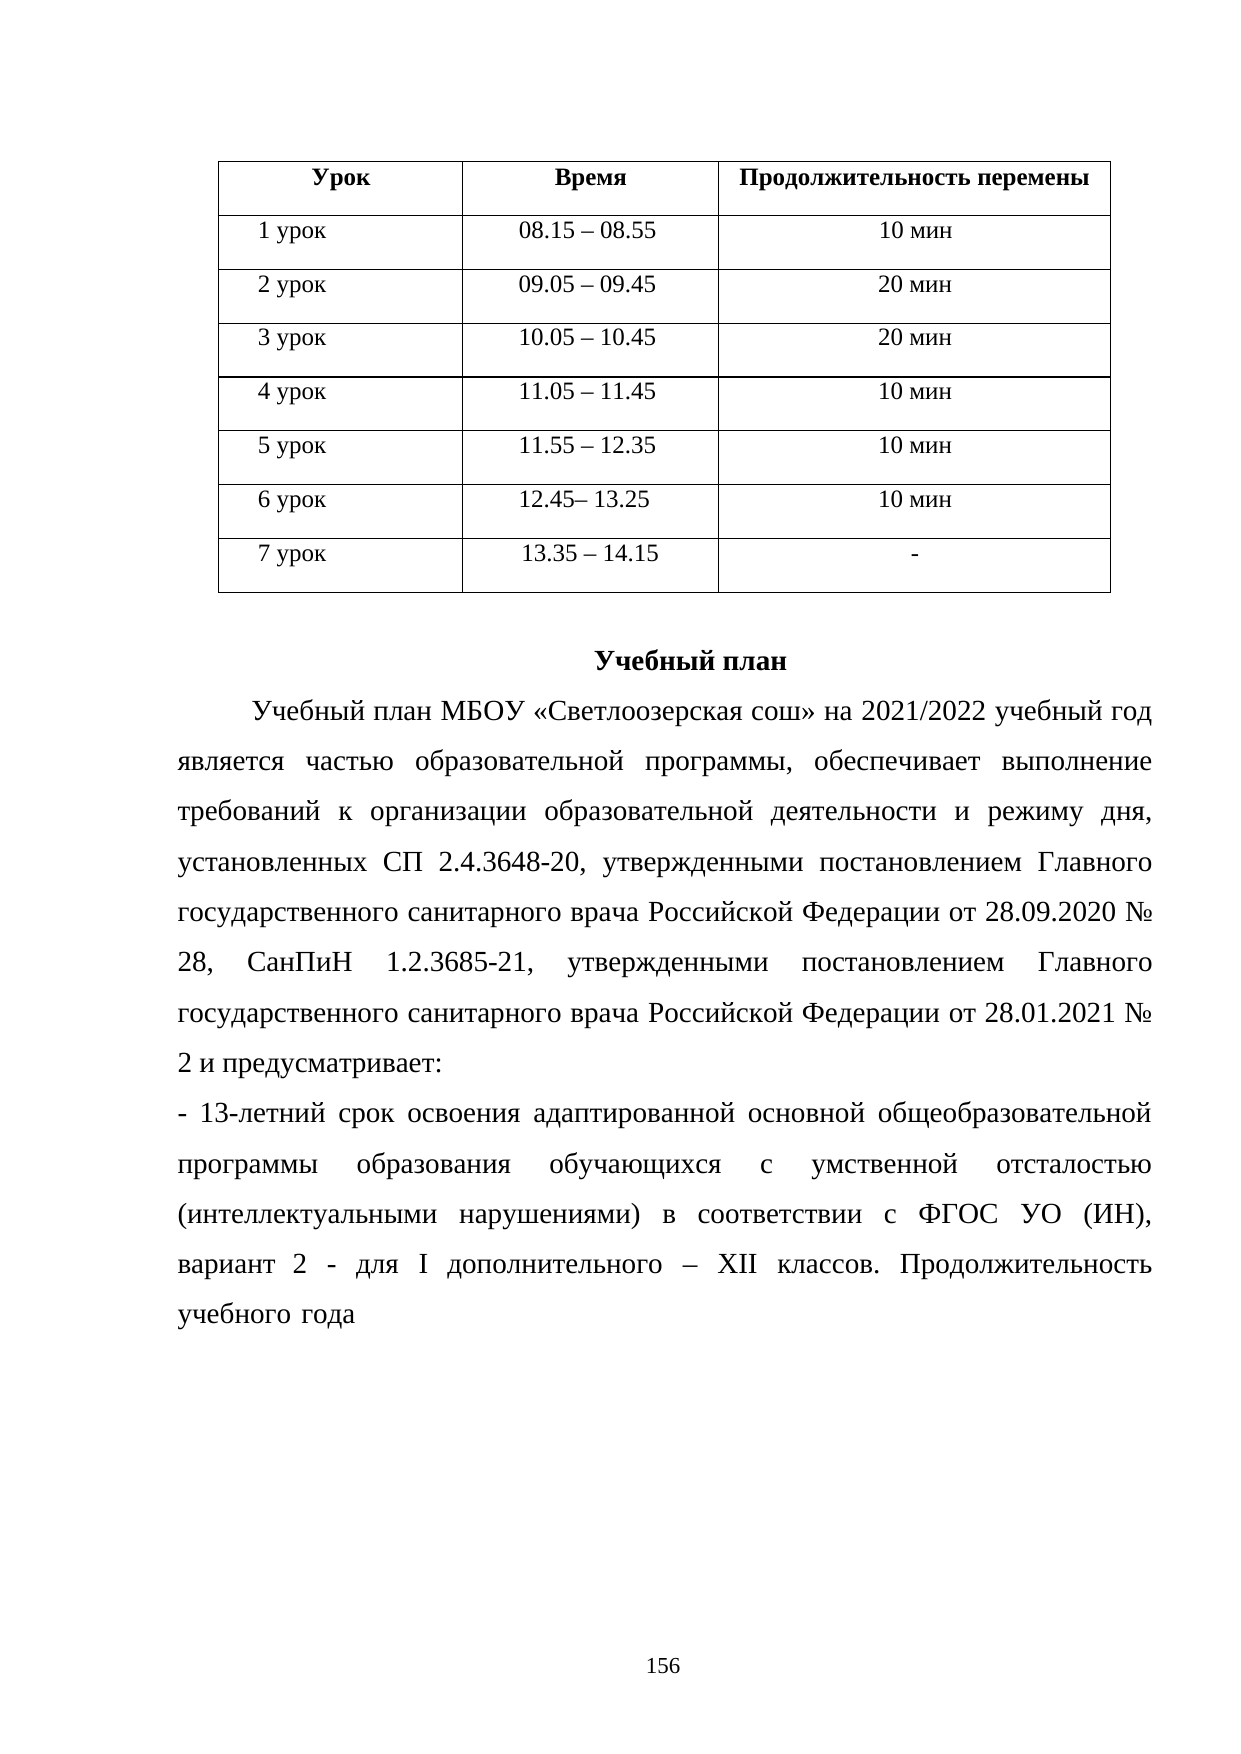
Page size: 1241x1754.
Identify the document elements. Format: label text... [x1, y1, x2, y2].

table_cell 13.35 – 14.15 [463, 539, 718, 592]
table_header Время [463, 162, 718, 214]
table_cell 09.05 – 09.45 [463, 270, 718, 322]
table_cell 11.55 – 12.35 [463, 431, 718, 484]
table_cell 12.45– 13.25 [463, 485, 718, 538]
table_header Урок [219, 162, 462, 214]
table_cell 6 урок [219, 485, 462, 538]
table_cell 08.15 – 08.55 [463, 216, 718, 268]
table_cell 10 мин [719, 216, 1110, 268]
table_cell 11.05 – 11.45 [463, 378, 718, 430]
list Учебный план [593, 643, 1240, 676]
table_cell - [719, 539, 1110, 592]
table_cell 10 мин [719, 431, 1110, 484]
table_cell 5 урок [219, 431, 462, 484]
table_cell 4 урок [219, 378, 462, 430]
table_cell 10.05 – 10.45 [463, 324, 718, 376]
table_cell 1 урок [219, 216, 462, 268]
table_cell 10 мин [719, 485, 1110, 538]
table_cell 2 урок [219, 270, 462, 322]
table_cell 20 мин [719, 324, 1110, 376]
text Учебный план МБОУ «Светлоозерская сош» на 2021/2022 учебный год является частью образовательной программы, обеспечивает выполнение требований к организации образовательной деятельности и режиму дня, установленных СП 2.4.3648-20, утвержденными постановлением Главного государственного санитарного врача Российской Федерации от 28.09.2020 № 28, СанПиН 1.2.3685-21, утвержденными постановлением Главного государственного санитарного врача Российской Федерации от 28.01.2021 № 2 и предусматривает: [177, 693, 1153, 1078]
table_cell 7 урок [219, 539, 462, 592]
table_cell 10 мин [719, 378, 1110, 430]
table_header Продолжительность перемены [719, 162, 1110, 214]
table_cell 3 урок [219, 324, 462, 376]
text - 13-летний срок освоения адаптированной основной общеобразовательной программы образования обучающихся с умственной отсталостью (интеллектуальными нарушениями) в соответствии с ФГОС УО (ИН), вариант 2 - для I дополнительного – XII классов. Продолжительность учебного года [177, 1095, 1152, 1330]
table_cell 20 мин [719, 270, 1110, 322]
